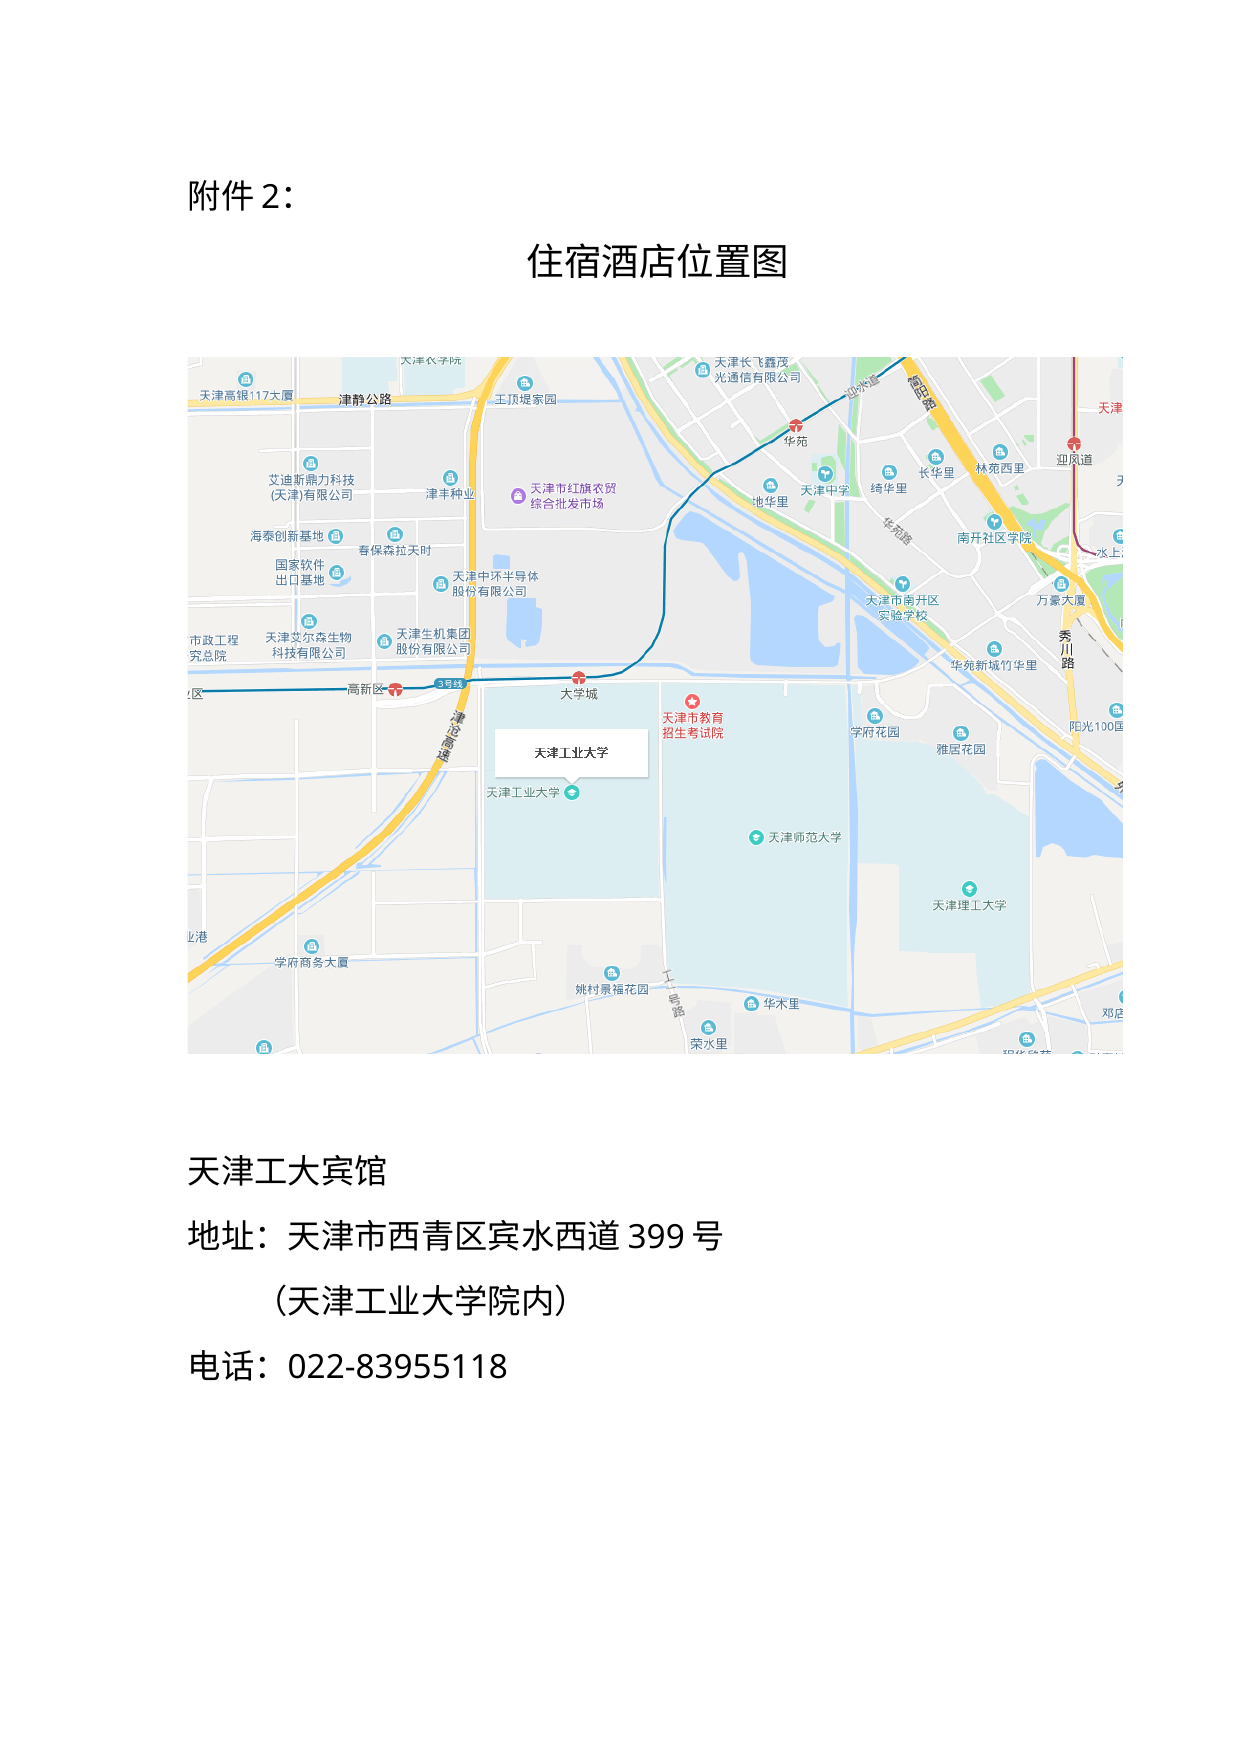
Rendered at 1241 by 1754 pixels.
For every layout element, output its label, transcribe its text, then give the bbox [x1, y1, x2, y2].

text 住宿酒店位置图 [187, 227, 1053, 292]
text 附件2： [187, 162, 1053, 227]
text （天津工业大学院内） [187, 1267, 1053, 1332]
picture [187, 357, 1123, 1054]
text 天津工大宾馆 [187, 1137, 1053, 1202]
text 地址：天津市西青区宾水西道399号 [187, 1202, 1053, 1267]
text 电话：022-83955118 [187, 1332, 1053, 1397]
